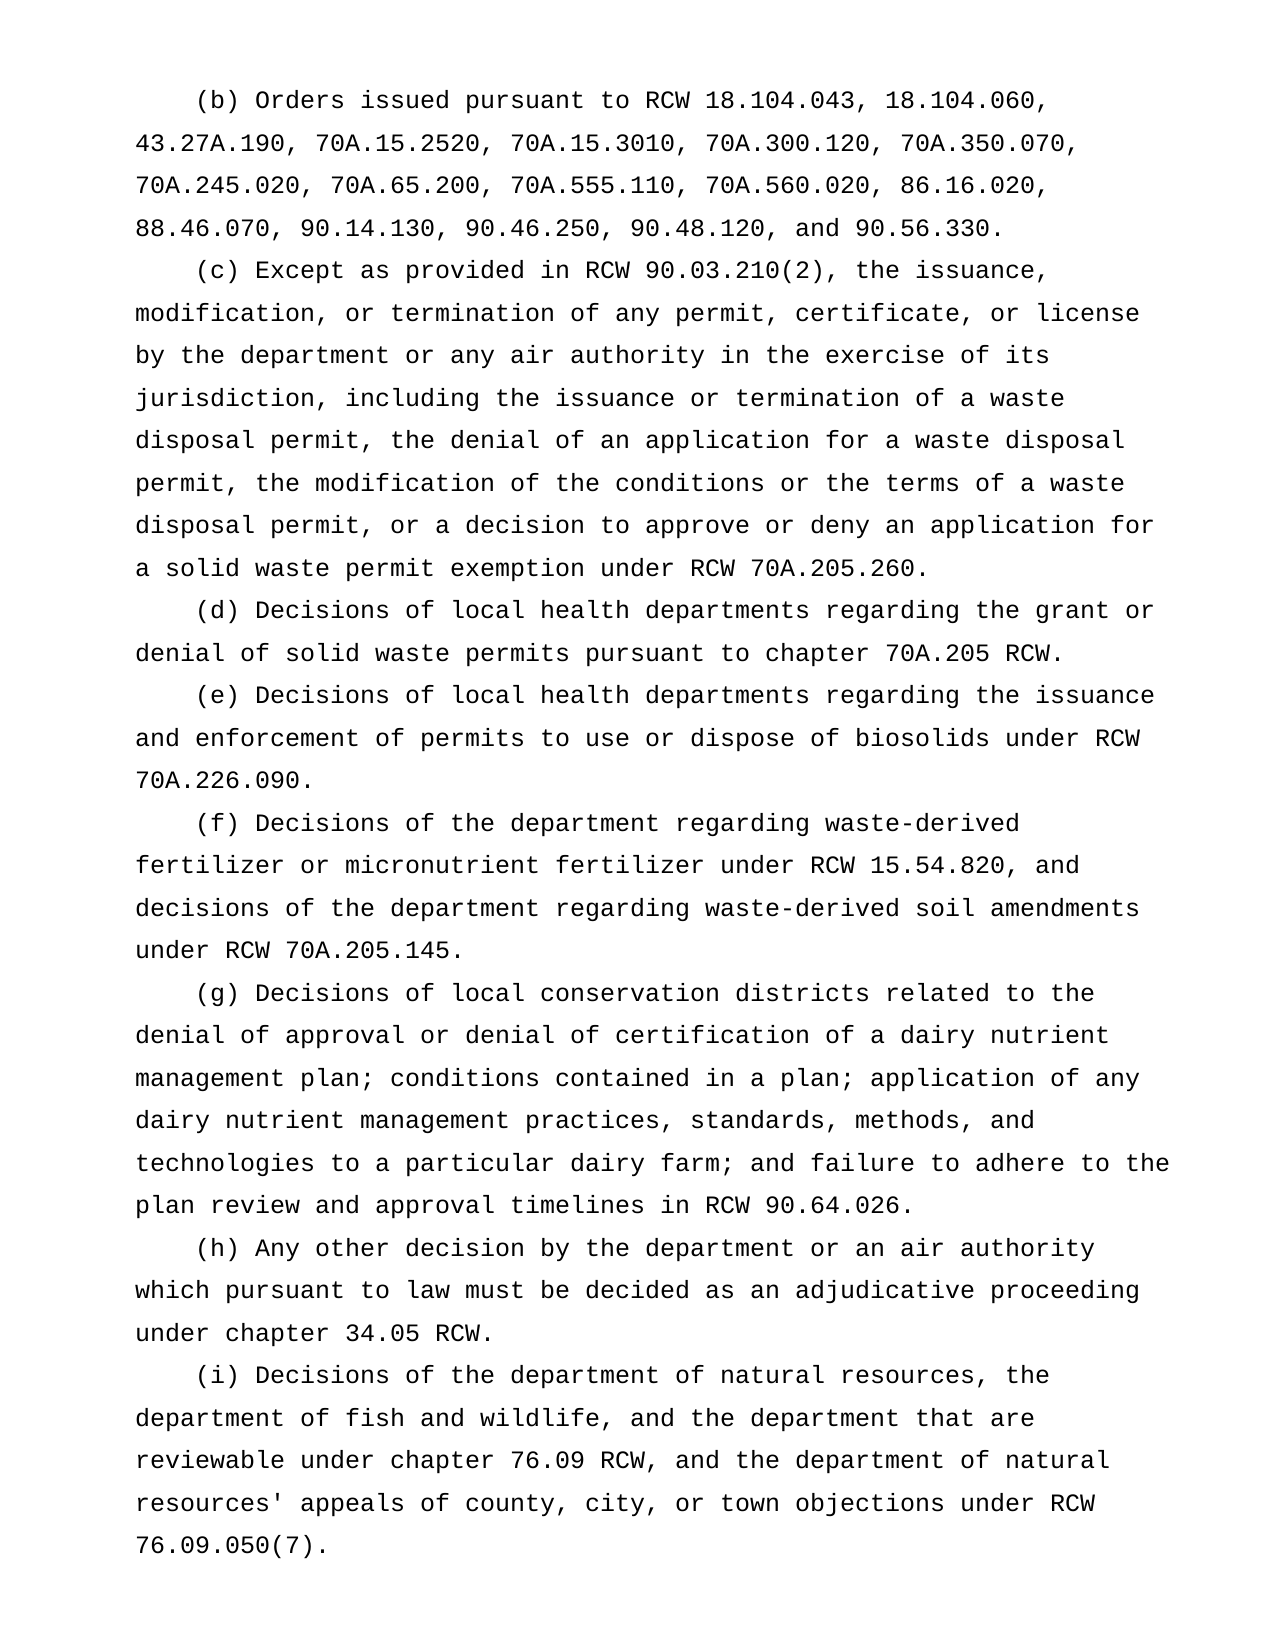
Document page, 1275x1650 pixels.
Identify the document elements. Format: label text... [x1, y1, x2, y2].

text (h) Any other decision by the department or an air authority which pursuant to law must be decided as an adjudicative proceeding under chapter 34.05 RCW. [135, 1222, 1170, 1350]
text (f) Decisions of the department regarding waste-derived fertilizer or micronutrient fertilizer under RCW 15.54.820, and decisions of the department regarding waste-derived soil amendments under RCW 70A.205.145. [135, 797, 1170, 967]
text (i) Decisions of the department of natural resources, the department of fish and wildlife, and the department that are reviewable under chapter 76.09 RCW, and the department of natural resources' appeals of county, city, or town objections under RCW 76.09.050(7). [135, 1350, 1170, 1562]
text (b) Orders issued pursuant to RCW 18.104.043, 18.104.060, 43.27A.190, 70A.15.2520, 70A.15.3010, 70A.300.120, 70A.350.070, 70A.245.020, 70A.65.200, 70A.555.110, 70A.560.020, 86.16.020, 88.46.070, 90.14.130, 90.46.250, 90.48.120, and 90.56.330. [135, 75, 1170, 245]
text (g) Decisions of local conservation districts related to the denial of approval or denial of certification of a dairy nutrient management plan; conditions contained in a plan; application of any dairy nutrient management practices, standards, methods, and technologies to a particular dairy farm; and failure to adhere to the plan review and approval timelines in RCW 90.64.026. [135, 967, 1170, 1222]
text (e) Decisions of local health departments regarding the issuance and enforcement of permits to use or dispose of biosolids under RCW 70A.226.090. [135, 670, 1170, 797]
text (d) Decisions of local health departments regarding the grant or denial of solid waste permits pursuant to chapter 70A.205 RCW. [135, 585, 1170, 670]
text (c) Except as provided in RCW 90.03.210(2), the issuance, modification, or termination of any permit, certificate, or license by the department or any air authority in the exercise of its jurisdiction, including the issuance or termination of a waste disposal permit, the denial of an application for a waste disposal permit, the modification of the conditions or the terms of a waste disposal permit, or a decision to approve or deny an application for a solid waste permit exemption under RCW 70A.205.260. [135, 245, 1170, 585]
